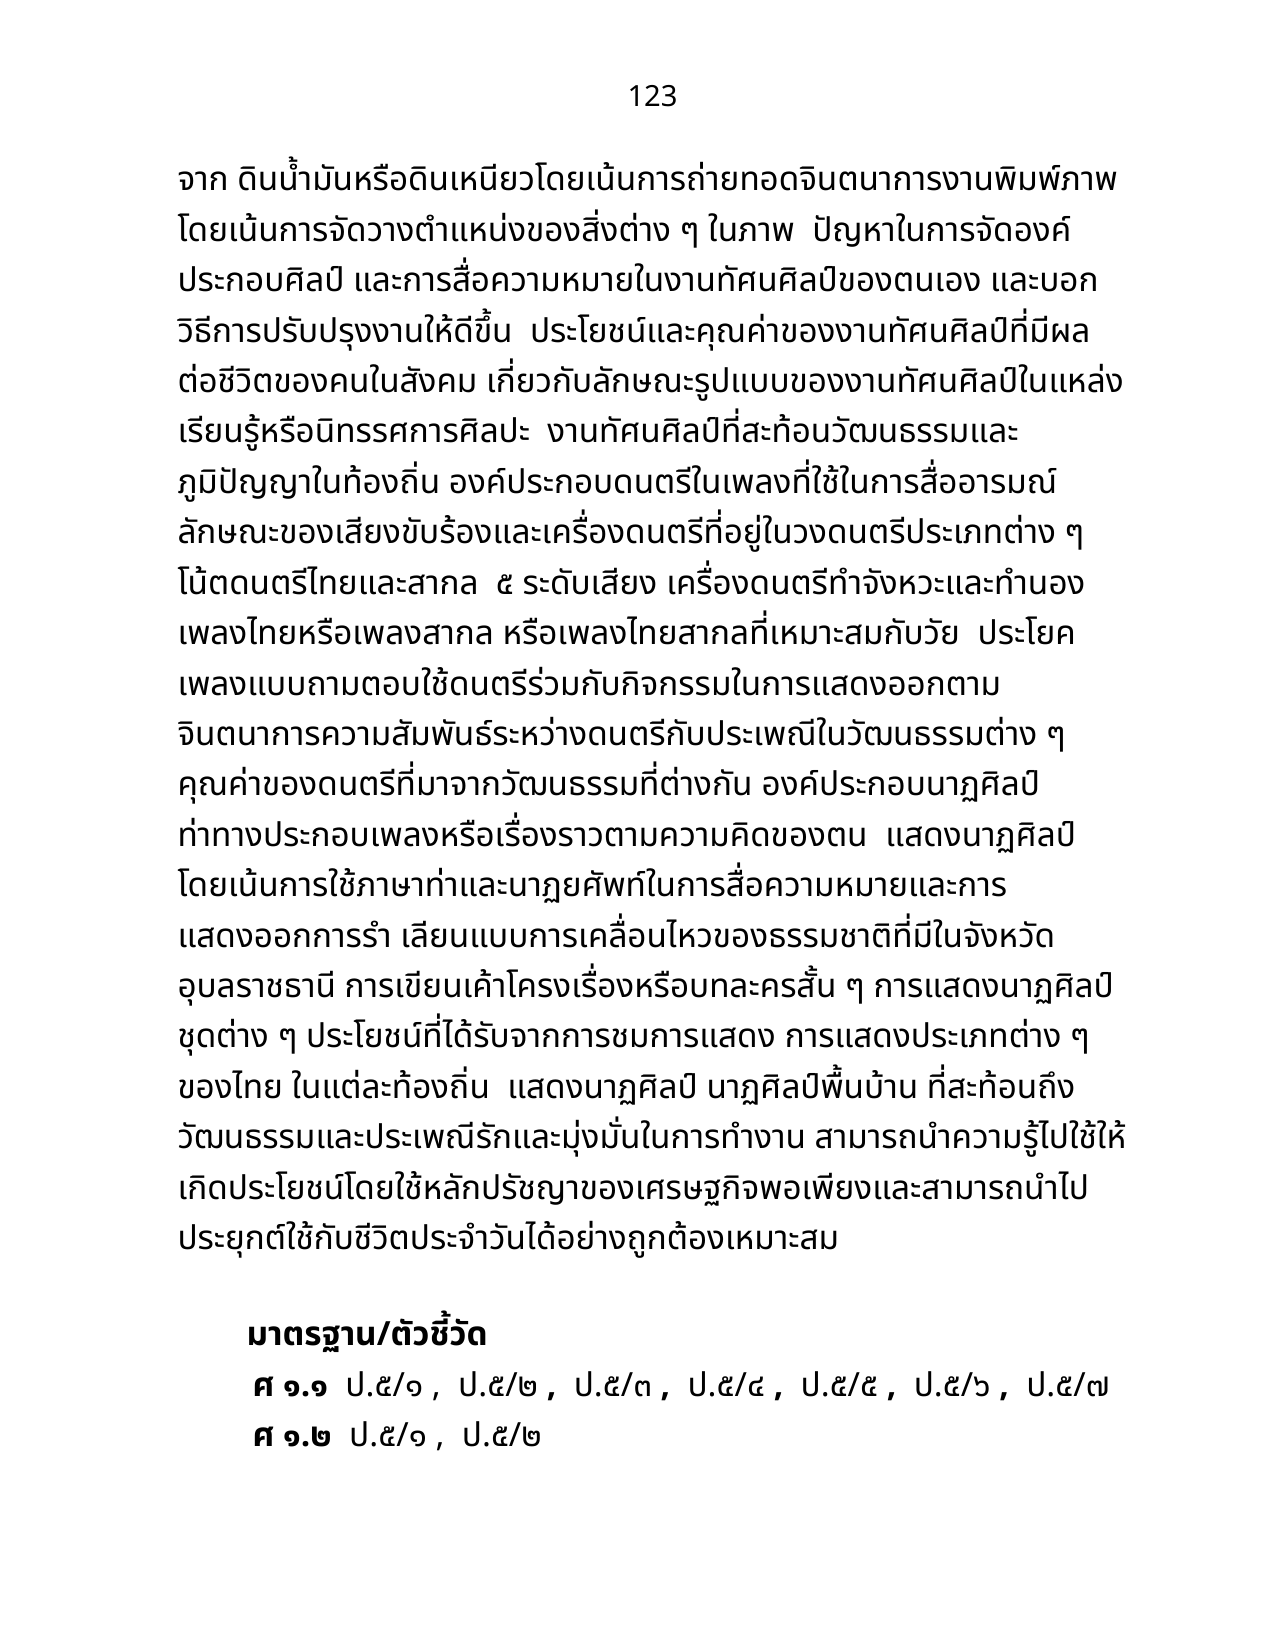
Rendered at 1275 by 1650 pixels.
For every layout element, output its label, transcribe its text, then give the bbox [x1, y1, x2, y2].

text มาตรฐาน/ตัวชี้วัด [177, 1310, 1127, 1361]
text ศ ๑.๒ ป.๕/๑ , ป.๕/๒ [252, 1411, 1127, 1462]
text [177, 155, 1127, 1264]
text ศ ๑.๑ ป.๕/๑ , ป.๕/๒ , ป.๕/๓ , ป.๕/๔ , ป.๕/๕ , ป.๕/๖ , ป.๕/๗ [252, 1361, 1127, 1411]
